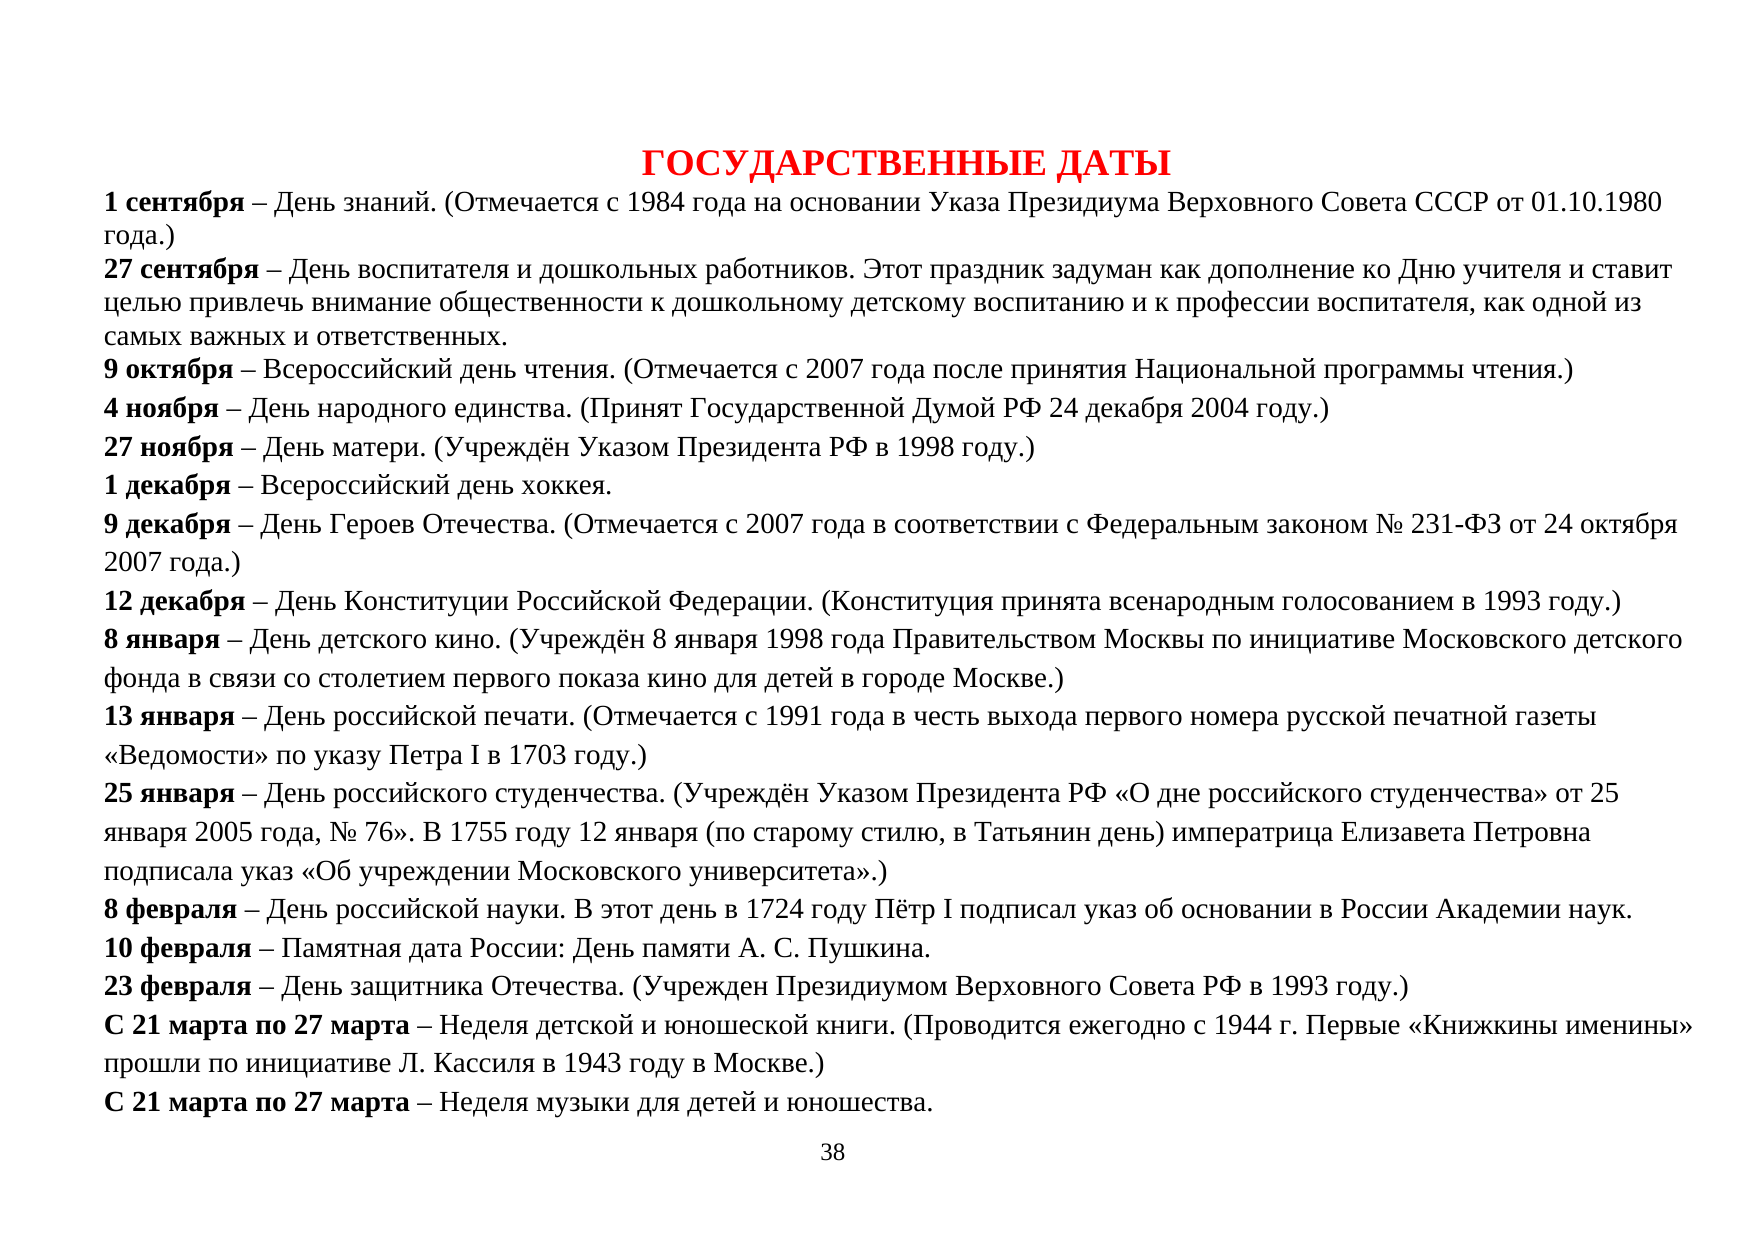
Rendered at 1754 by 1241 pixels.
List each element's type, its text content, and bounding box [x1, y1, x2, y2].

text С 21 марта по 27 марта – Неделя детской и юношеской книги. (Проводится ежегодно с 1944 г. Первые «Книжкины именины» прошли по инициативе Л. Кассиля в 1943 году в Москве.) С 21 марта по 27 марта – Неделя музыки для детей и юношества. [103, 1007, 1709, 1117]
text 4 ноября – День народного единства. (Принят Государственной Думой РФ 24 декабря 2004 году.) 27 ноября – День матери. (Учреждён Указом Президента РФ в 1998 году.) [103, 390, 1709, 462]
text 1 сентября – День знаний. (Отмечается с 1984 года на основании Указа Президиума Верховного Совета СССР от 01.10.1980 года.) 27 сентября – День воспитателя и дошкольных работников. Этот праздник задуман как дополнение ко Дню учителя и ставит целью привлечь внимание общественности к дошкольному детскому воспитанию и к профессии воспитателя, как одной из самых важных и ответственных. [103, 184, 1709, 352]
text 1 декабря – Всероссийский день хоккея. 9 декабря – День Героев Отечества. (Отмечается с 2007 года в соответствии с Федеральным законом № 231-ФЗ от 24 октября 2007 года.) 12 декабря – День Конституции Российской Федерации. (Конституция принята всенародным голосованием в 1993 году.) [103, 467, 1709, 616]
text 8 февраля – День российской науки. В этот день в 1724 году Пётр I подписал указ об основании в России Академии наук. 10 февраля – Памятная дата России: День памяти А. С. Пушкина. 23 февраля – День защитника Отечества. (Учрежден Президиумом Верховного Совета РФ в 1993 году.) [103, 891, 1709, 1002]
text ГОСУДАРСТВЕННЫЕ ДАТЫ [103, 141, 1709, 184]
text 8 января – День детского кино. (Учреждён 8 января 1998 года Правительством Москвы по инициативе Московского детского фонда в связи со столетием первого показа кино для детей в городе Москве.) 13 января – День российской печати. (Отмечается с 1991 года в честь выхода первого номера русской печатной газеты «Ведомости» по указу Петра I в 1703 году.) 25 января – День российского студенчества. (Учреждён Указом Президента РФ «О дне российского студенчества» от 25 января 2005 года, № 76». В 1755 году 12 января (по старому стилю, в Татьянин день) императрица Елизавета Петровна подписала указ «Об учреждении Московского университета».) [103, 621, 1709, 886]
text 9 октября – Всероссийский день чтения. (Отмечается с 2007 года после принятия Национальной программы чтения.) [103, 352, 1709, 385]
